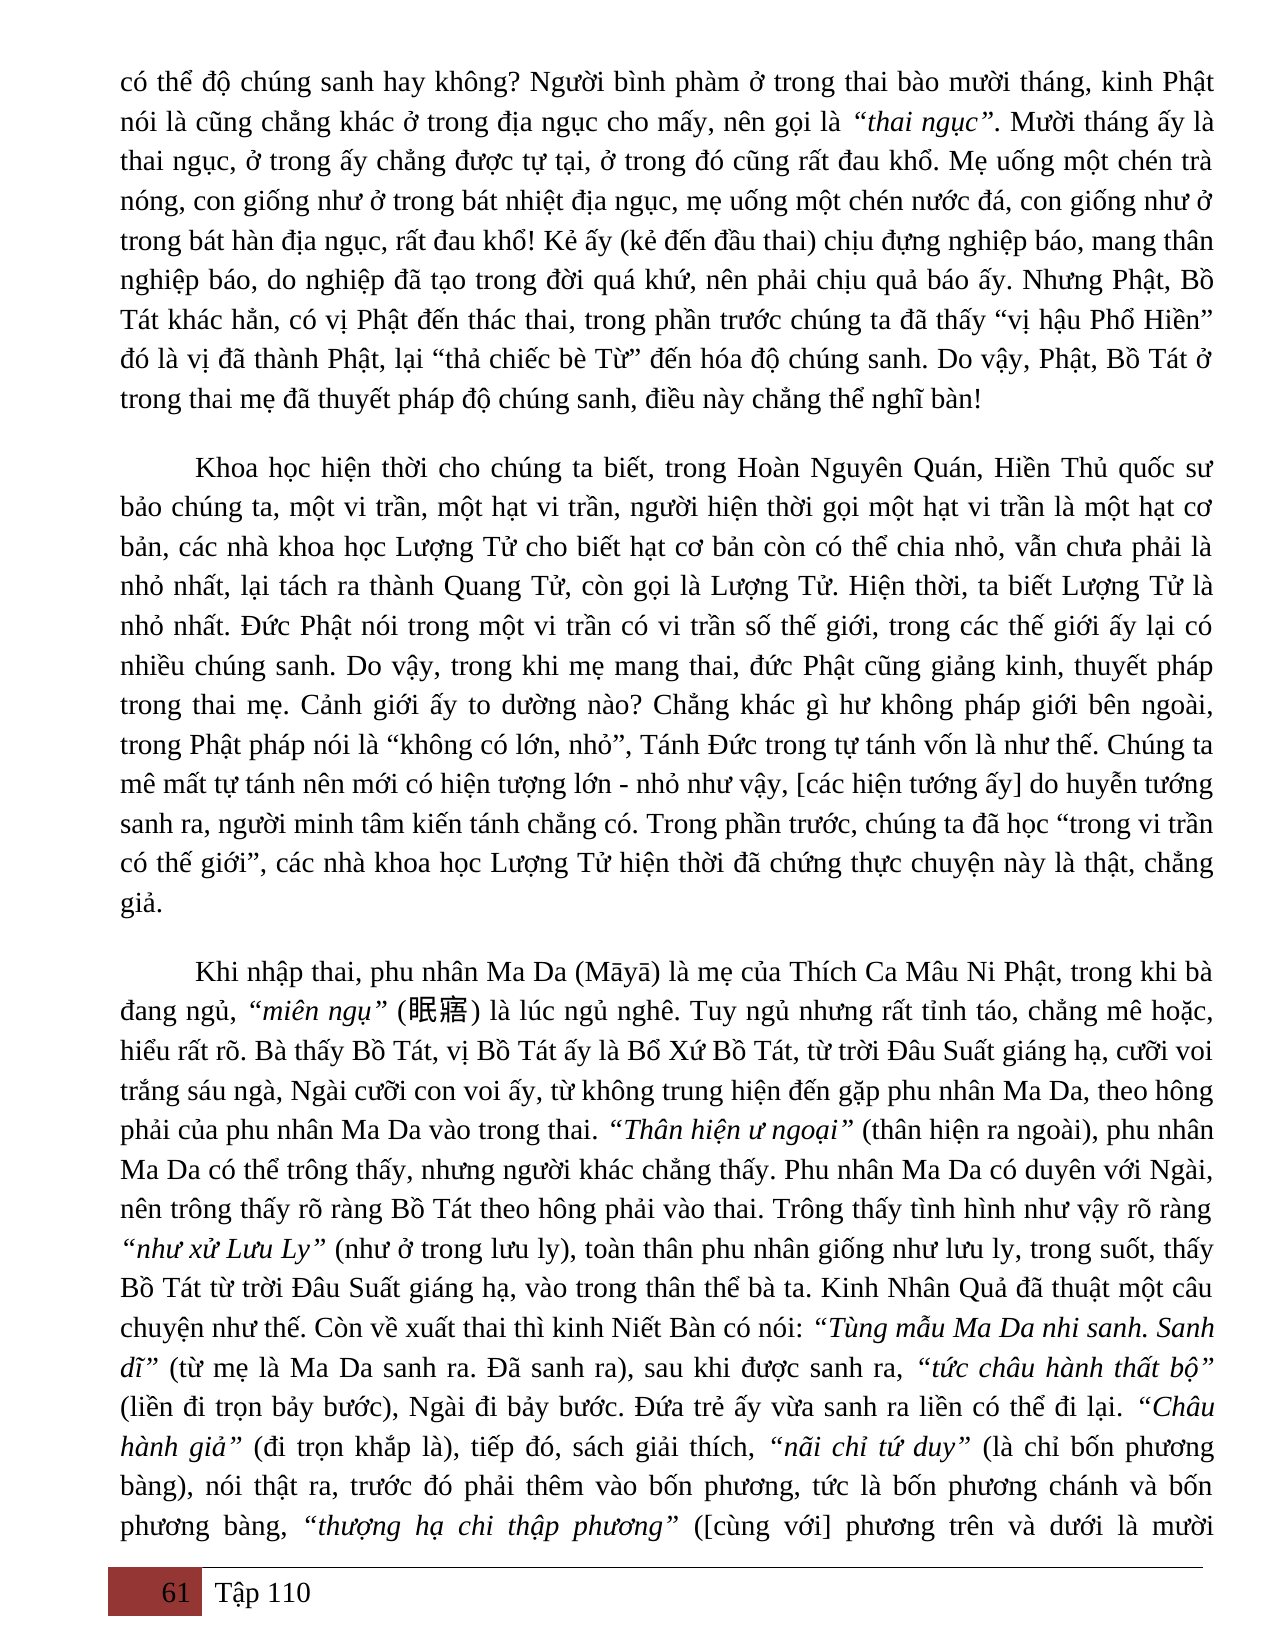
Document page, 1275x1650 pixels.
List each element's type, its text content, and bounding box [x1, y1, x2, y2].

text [120, 949, 1215, 1543]
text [120, 60, 1215, 416]
text Khoa học hiện thời cho chúng ta biết, trong Hoàn Nguyên Quán, Hiền Thủ quốc sư bảo chúng ta, một vi trần, một hạt vi trần, người hiện thời gọi một hạt vi trần là một hạt cơ bản, các nhà khoa học Lượng Tử cho biết hạt cơ bản còn có thể chia nhỏ, vẫn chưa phải là nhỏ nhất, lại tách ra thành Quang Tử, còn gọi là Lượng Tử. Hiện thời, ta biết Lượng Tử là nhỏ nhất. Đức Phật nói trong một vi trần có vi trần số thế giới, trong các thế giới ấy lại có nhiều chúng sanh. Do vậy, trong khi mẹ mang thai, đức Phật cũng giảng kinh, thuyết pháp trong thai mẹ. Cảnh giới ấy to dường nào? Chẳng khác gì hư không pháp giới bên ngoài, trong Phật pháp nói là “không có lớn, nhỏ”, Tánh Đức trong tự tánh vốn là như thế. Chúng ta mê mất tự tánh nên mới có hiện tượng lớn - nhỏ như vậy, [các hiện tướng ấy] do huyễn tướng sanh ra, người minh tâm kiến tánh chẳng có. Trong phần trước, chúng ta đã học “trong vi trần có thế giới”, các nhà khoa học Lượng Tử hiện thời đã chứng thực chuyện này là thật, chẳng giả. [120, 445, 1215, 920]
